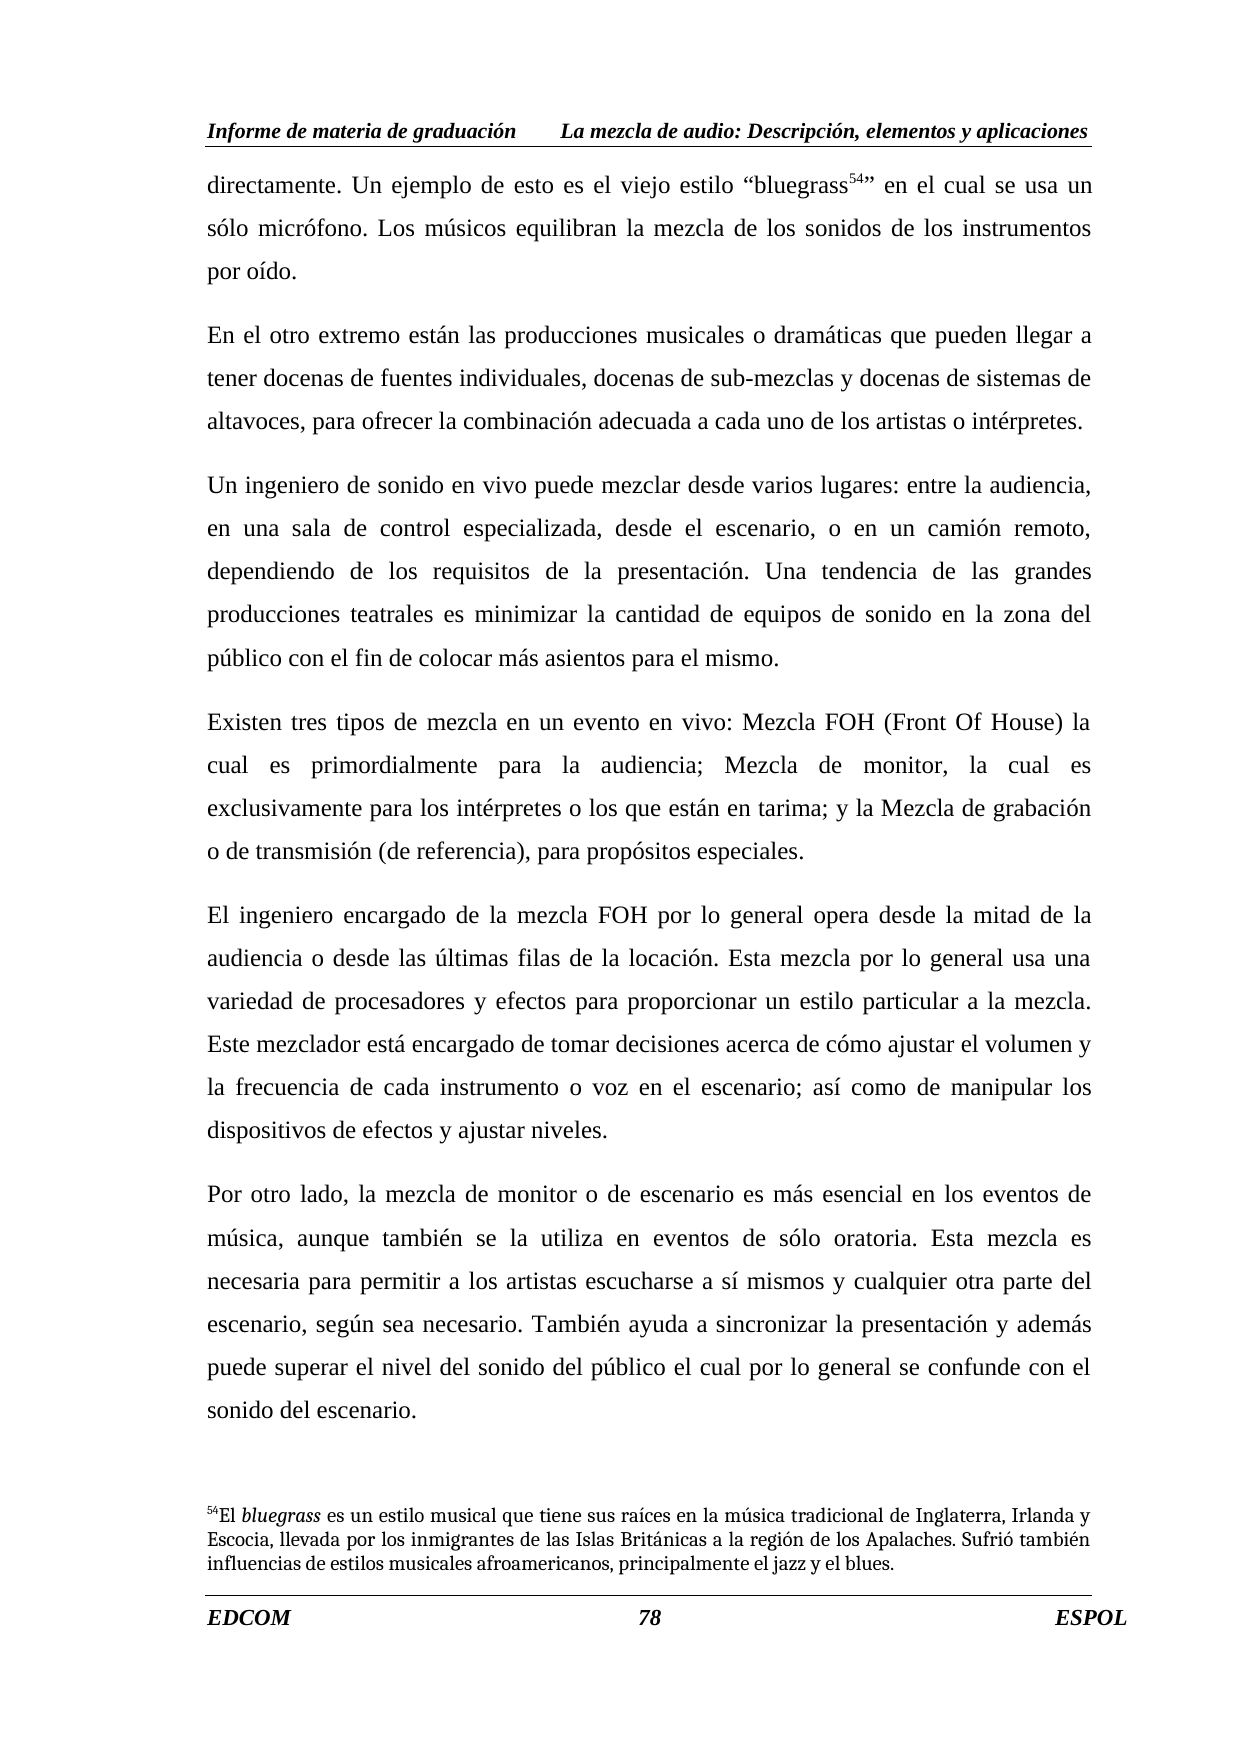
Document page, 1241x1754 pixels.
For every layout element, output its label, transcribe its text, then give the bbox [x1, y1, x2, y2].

text Existen tres tipos de mezcla en un evento en vivo: Mezcla FOH (Front Of House) la cual es primordialmente para la audiencia; Mezcla de monitor, la cual es exclusivamente para los intérpretes o los que están en tarima; y la Mezcla de grabación o de transmisión (de referencia), para propósitos especiales. [207, 707, 1092, 865]
text Por otro lado, la mezcla de monitor o de escenario es más esencial en los eventos de música, aunque también se la utiliza en eventos de sólo oratoria. Esta mezcla es necesaria para permitir a los artistas escucharse a sí mismos y cualquier otra parte del escenario, según sea necesario. También ayuda a sincronizar la presentación y además puede superar el nivel del sonido del público el cual por lo general se confunde con el sonido del escenario. [207, 1179, 1092, 1424]
text El ingeniero encargado de la mezcla FOH por lo general opera desde la mitad de la audiencia o desde las últimas filas de la locación. Esta mezcla por lo general usa una variedad de procesadores y efectos para proporcionar un estilo particular a la mezcla. Este mezclador está encargado de tomar decisiones acerca de cómo ajustar el volumen y la frecuencia de cada instrumento o voz en el escenario; así como de manipular los dispositivos de efectos y ajustar niveles. [207, 900, 1092, 1144]
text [207, 170, 1092, 285]
text Un ingeniero de sonido en vivo puede mezclar desde varios lugares: entre la audiencia, en una sala de control especializada, desde el escenario, o en un camión remoto, dependiendo de los requisitos de la presentación. Una tendencia de las grandes producciones teatrales es minimizar la cantidad de equipos de sonido en la zona del público con el fin de colocar más asientos para el mismo. [207, 470, 1092, 671]
text En el otro extremo están las producciones musicales o dramáticas que pueden llegar a tener docenas de fuentes individuales, docenas de sub-mezclas y docenas de sistemas de altavoces, para ofrecer la combinación adecuada a cada uno de los artistas o intérpretes. [207, 320, 1092, 435]
